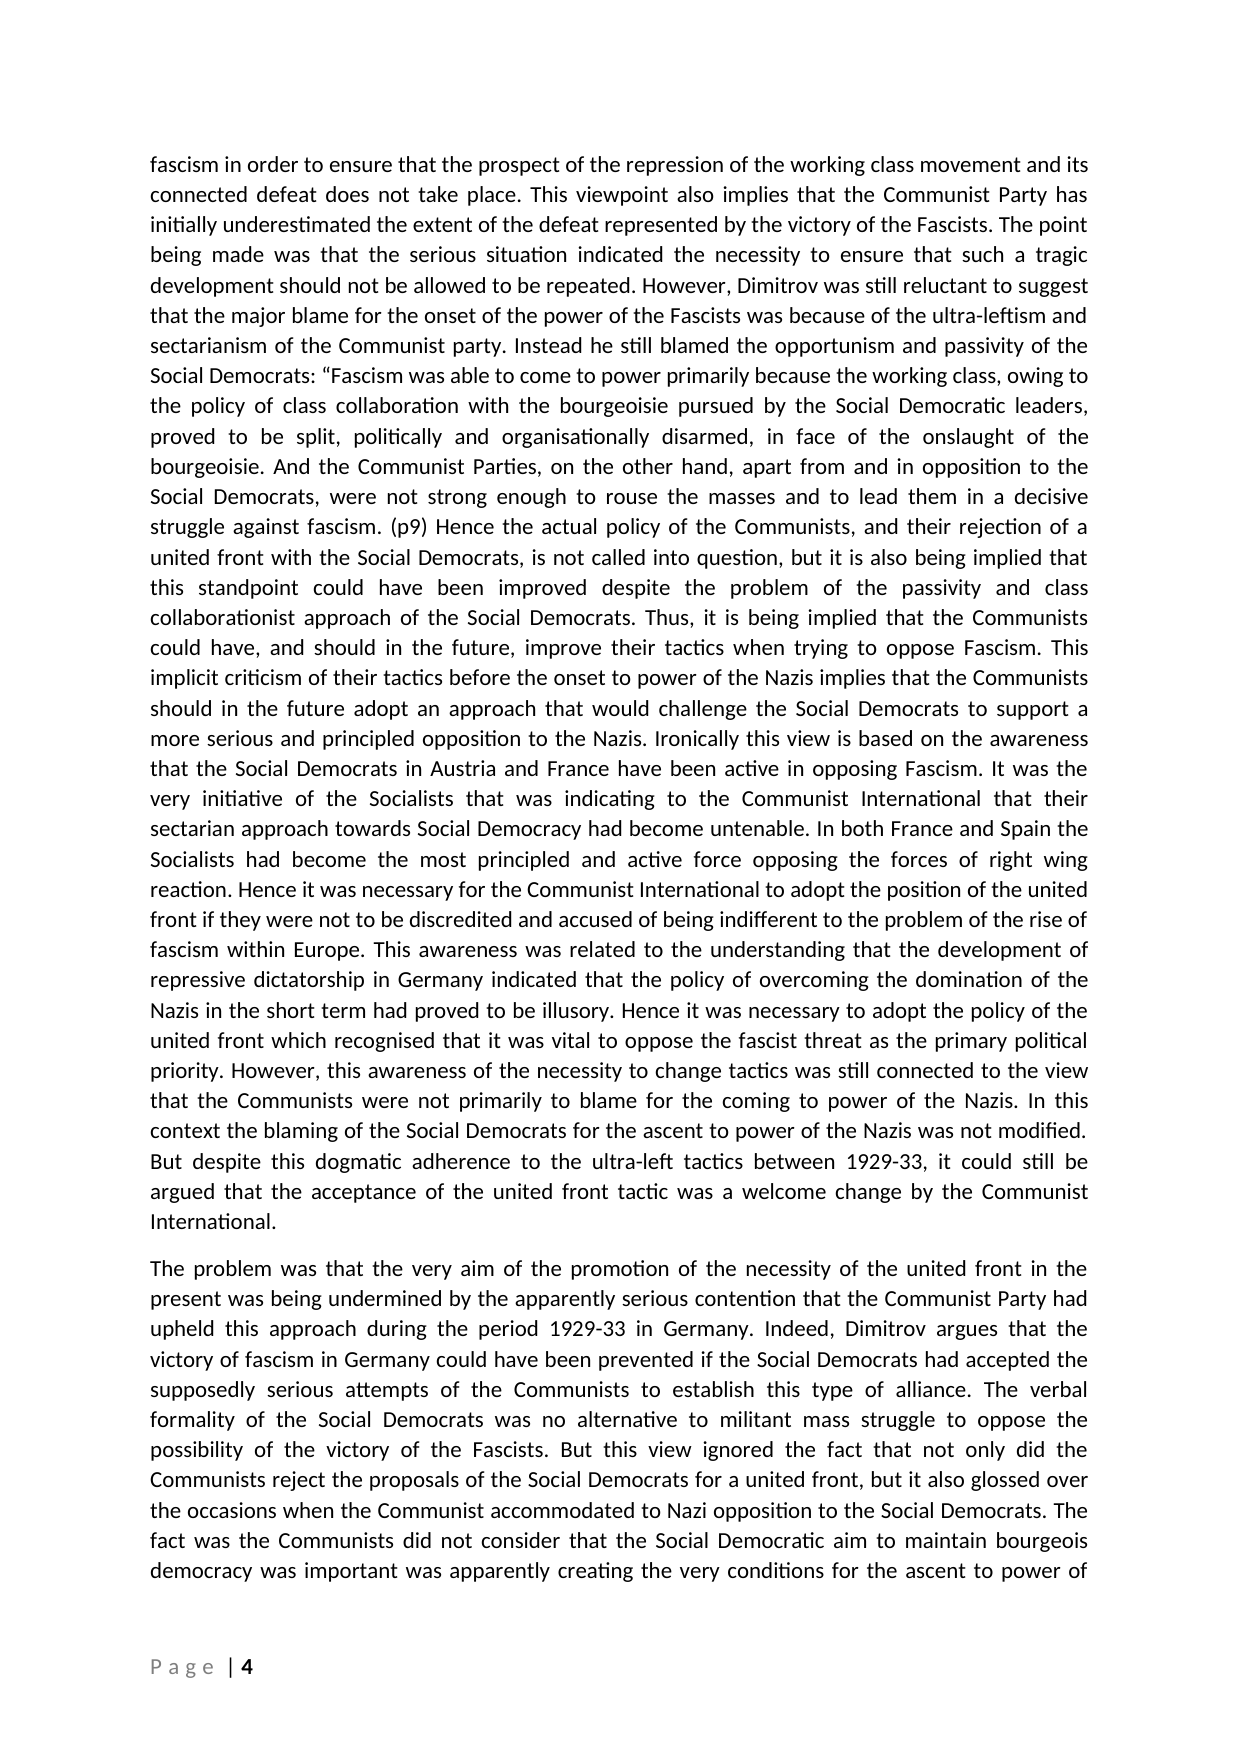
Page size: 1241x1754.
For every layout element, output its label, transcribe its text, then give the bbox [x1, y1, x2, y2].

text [150, 1254, 1090, 1584]
